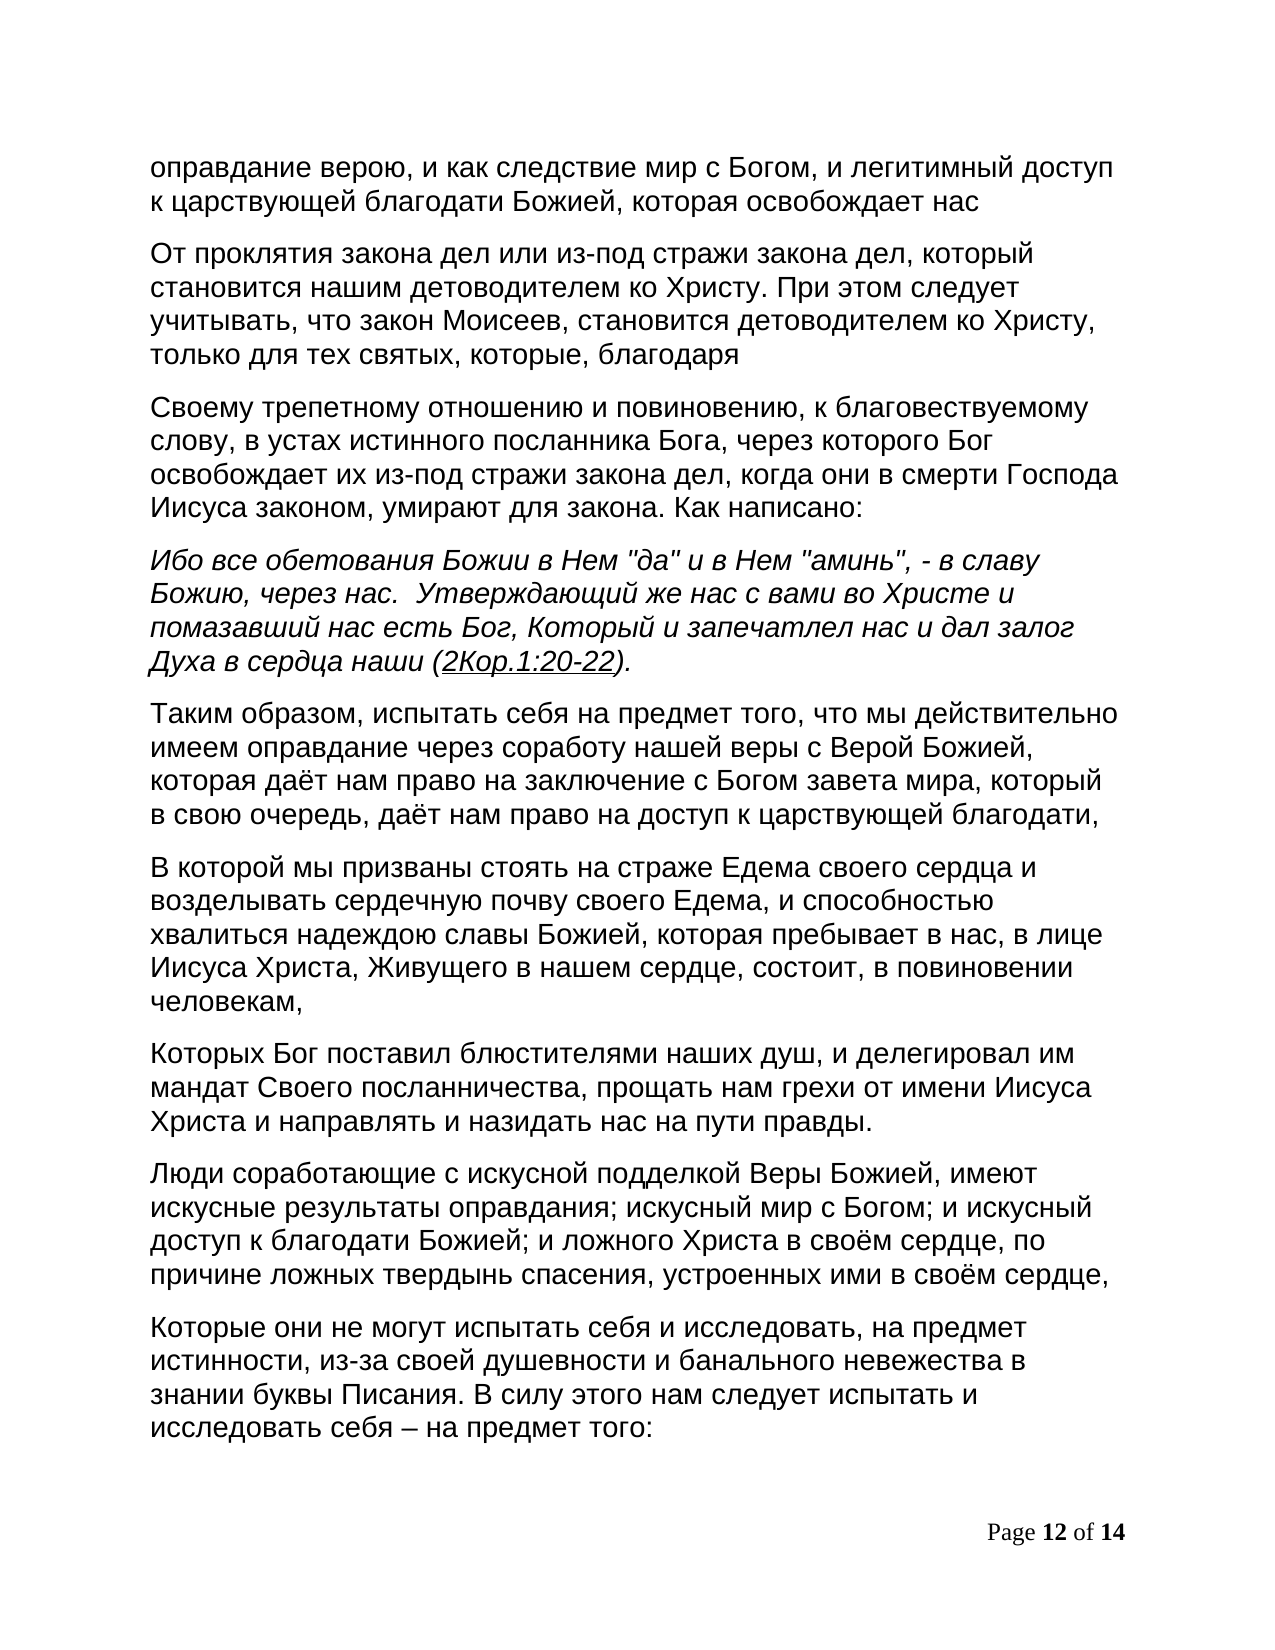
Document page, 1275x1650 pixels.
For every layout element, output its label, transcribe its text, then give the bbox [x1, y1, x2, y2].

text Ибо все обетования Божии в Нем "да" и в Нем "аминь", - в славу Божию, через нас. Утверждающий же нас с вами во Христе и помазавший нас есть Бог, Который и запечатлел нас и дал залог Духа в сердца наши (2Кор.1:20-22). [150, 543, 1125, 677]
text От проклятия закона дел или из-под стражи закона дел, который становится нашим детоводителем ко Христу. При этом следует учитывать, что закон Моисеев, становится детоводителем ко Христу, только для тех святых, которые, благодаря [150, 236, 1125, 370]
text Которых Бог поставил блюстителями наших душ, и делегировал им мандат Своего посланничества, прощать нам грехи от имени Иисуса Христа и направлять и назидать нас на пути правды. [150, 1036, 1125, 1137]
text Которые они не могут испытать себя и исследовать, на предмет истинности, из-за своей душевности и банального невежества в знании буквы Писания. В силу этого нам следует испытать и исследовать себя – на предмет того: [150, 1309, 1125, 1444]
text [150, 150, 1125, 217]
text Своему трепетному отношению и повиновению, к благовествуемому слову, в устах истинного посланника Бога, через которого Бог освобождает их из-под стражи закона дел, когда они в смерти Господа Иисуса законом, умирают для закона. Как написано: [150, 389, 1125, 524]
text Люди соработающие с искусной подделкой Веры Божией, имеют искусные результаты оправдания; искусный мир с Богом; и искусный доступ к благодати Божией; и ложного Христа в своём сердце, по причине ложных твердынь спасения, устроенных ими в своём сердце, [150, 1156, 1125, 1290]
text Таким образом, испытать себя на предмет того, что мы действительно имеем оправдание через соработу нашей веры с Верой Божией, которая даёт нам право на заключение с Богом завета мира, который в свою очередь, даёт нам право на доступ к царствующей благодати, [150, 696, 1125, 830]
text В которой мы призваны стоять на страже Едема своего сердца и возделывать сердечную почву своего Едема, и способностью хвалиться надеждою славы Божией, которая пребывает в нас, в лице Иисуса Христа, Живущего в нашем сердце, состоит, в повиновении человекам, [150, 849, 1125, 1017]
